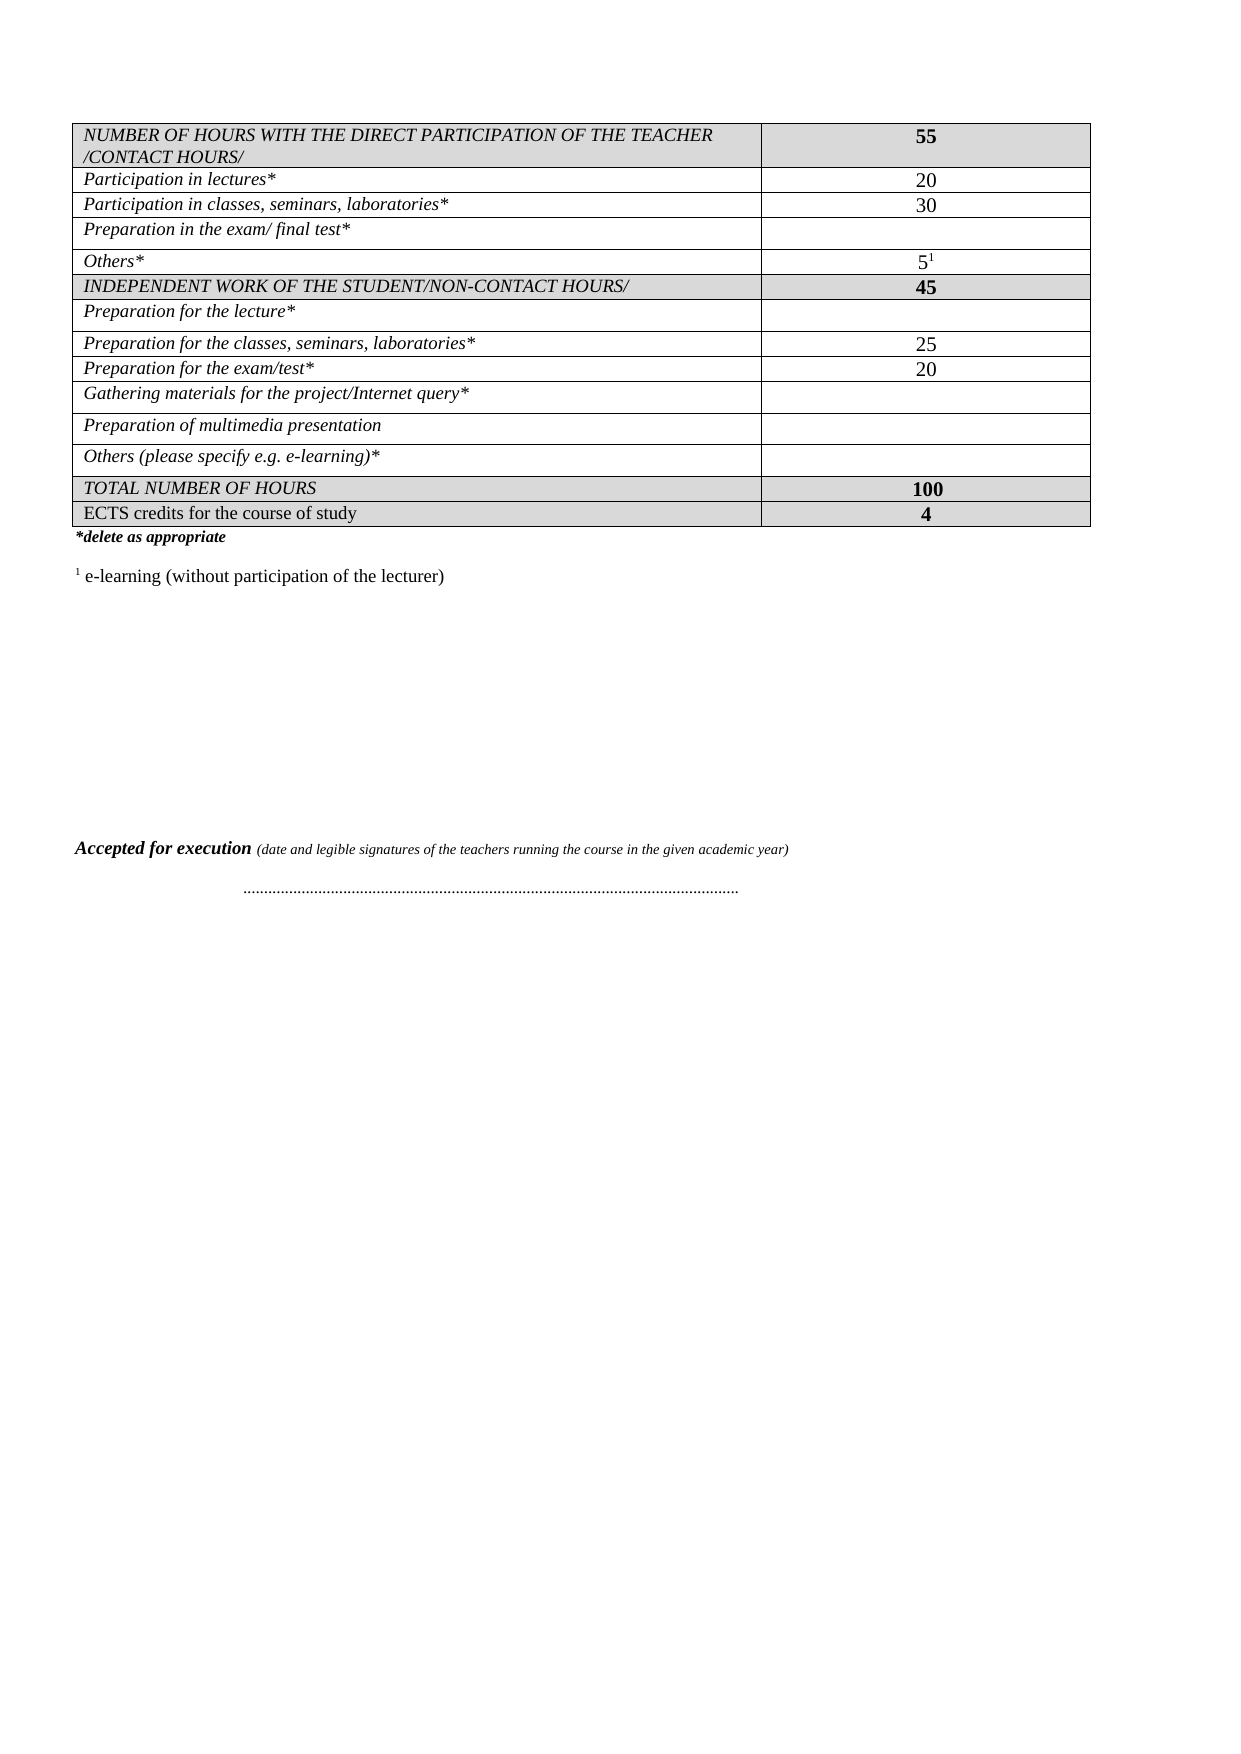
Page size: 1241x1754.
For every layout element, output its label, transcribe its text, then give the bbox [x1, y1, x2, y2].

table_cell [762, 300, 1090, 331]
text *delete as appropriate [75, 527, 1165, 546]
table_cell Preparation in the exam/ final test* [73, 218, 761, 249]
table_cell [762, 414, 1090, 444]
text 1 e-learning (without participation of the lecturer) [75, 565, 1165, 587]
table_cell Participation in classes, seminars, laboratories* [73, 193, 761, 217]
table_cell 20 [762, 357, 1090, 381]
table_cell 45 [762, 275, 1090, 299]
table_cell Preparation for the exam/test* [73, 357, 761, 381]
text ....................................................................................................................... [222, 878, 1165, 897]
text Accepted for execution (date and legible signatures of the teachers running the course in the given academic year) [75, 837, 1165, 858]
table_cell 25 [762, 332, 1090, 356]
table_cell Preparation for the lecture* [73, 300, 761, 331]
table_cell [762, 382, 1090, 412]
table_cell Others (please specify e.g. e-learning)* [73, 445, 761, 476]
table_cell TOTAL NUMBER OF HOURS [73, 477, 761, 501]
table_cell [762, 218, 1090, 249]
table_cell [762, 445, 1090, 476]
table_cell Preparation of multimedia presentation [73, 414, 761, 444]
table_cell Gathering materials for the project/Internet query* [73, 382, 761, 412]
table_cell 20 [762, 168, 1090, 192]
table_cell 51 [762, 250, 1090, 274]
table_cell 4 [762, 502, 1090, 526]
table_cell 100 [762, 477, 1090, 501]
table_cell 30 [762, 193, 1090, 217]
table_cell Others* [73, 250, 761, 274]
table_cell Preparation for the classes, seminars, laboratories* [73, 332, 761, 356]
table_cell INDEPENDENT WORK OF THE STUDENT/NON-CONTACT HOURS/ [73, 275, 761, 299]
table_cell Participation in lectures* [73, 168, 761, 192]
table_cell ECTS credits for the course of study [73, 502, 761, 526]
table_cell 55 [762, 124, 1090, 167]
table_cell NUMBER OF HOURS WITH THE DIRECT PARTICIPATION OF THE TEACHER /CONTACT HOURS/ [73, 124, 761, 167]
